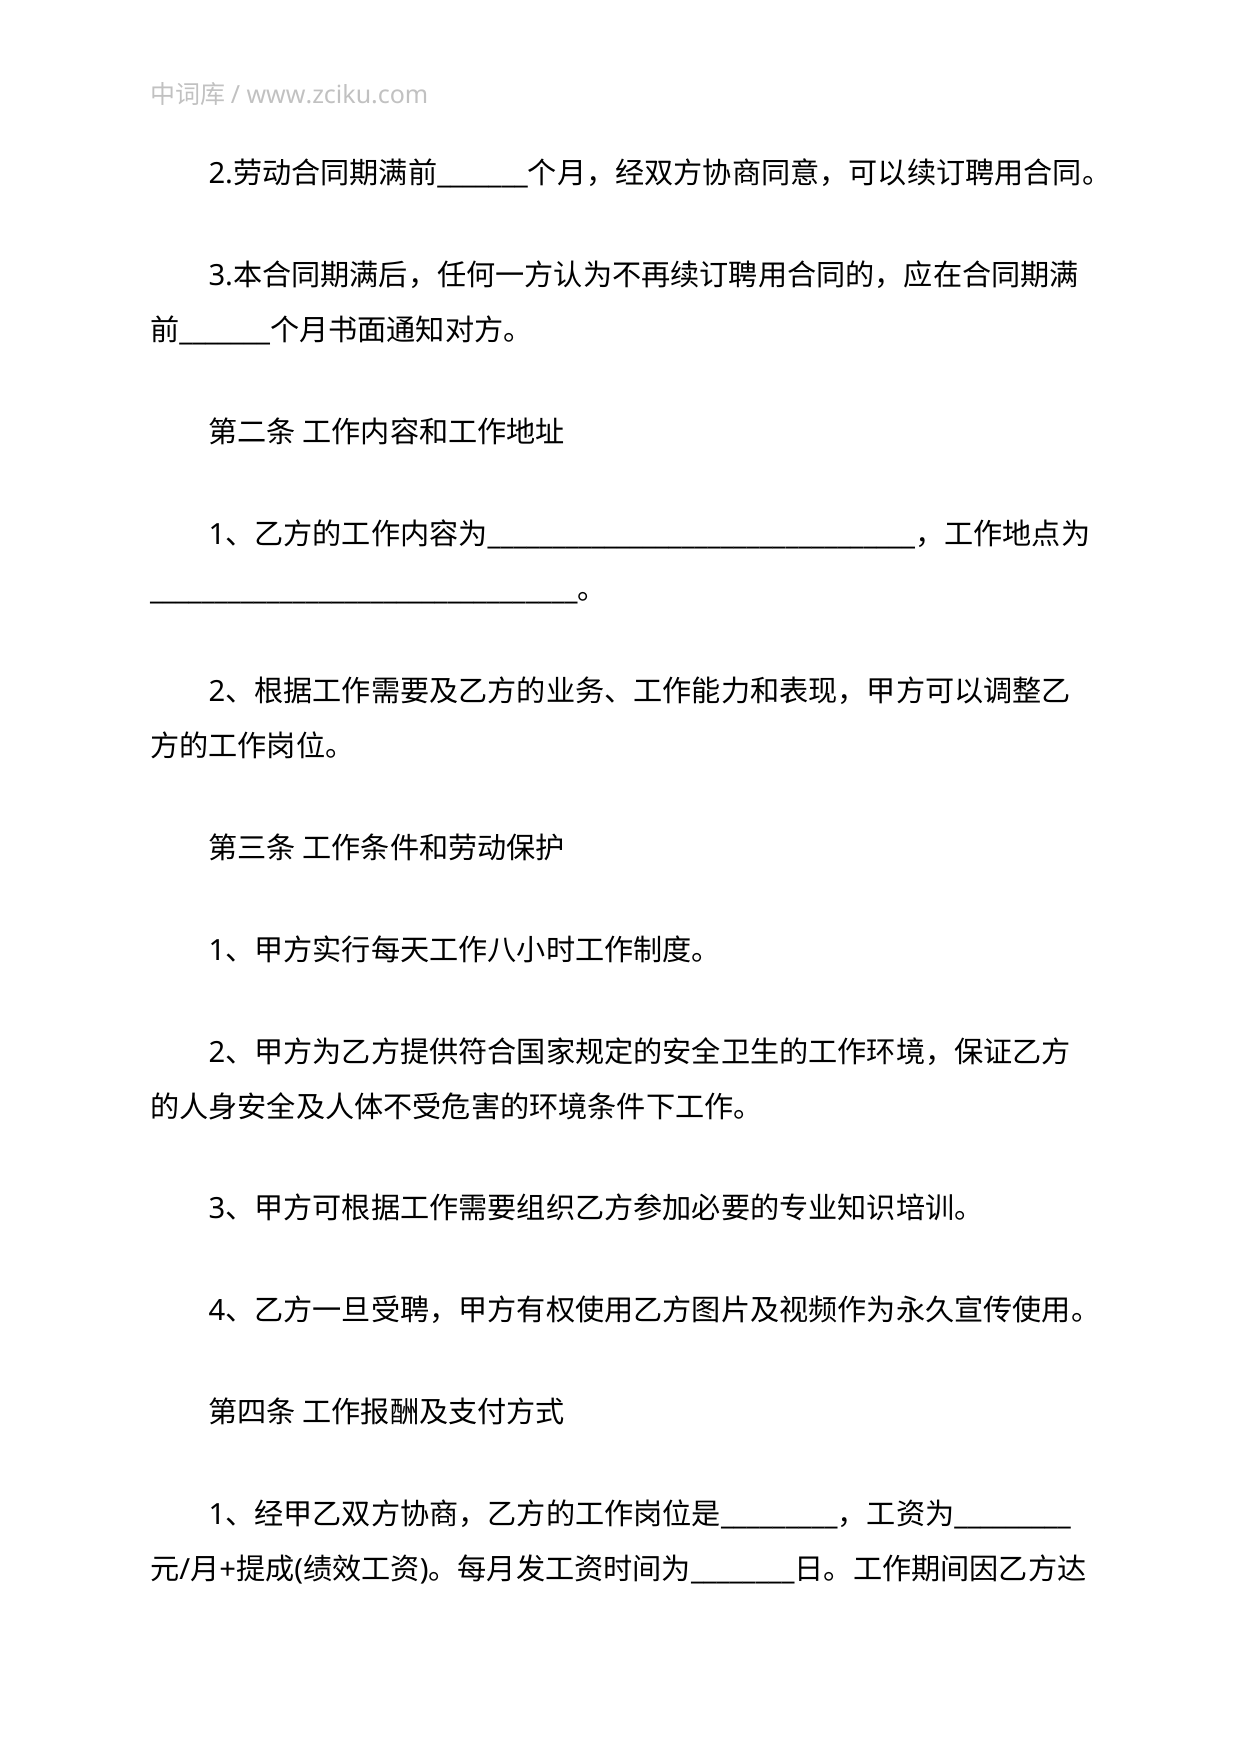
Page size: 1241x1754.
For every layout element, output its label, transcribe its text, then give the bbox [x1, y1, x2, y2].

text 第四条 工作报酬及支付方式 [150, 1389, 1090, 1431]
text 2、甲方为乙方提供符合国家规定的安全卫生的工作环境，保证乙方的人身安全及人体不受危害的环境条件下工作。 [150, 1028, 1090, 1126]
text 2.劳动合同期满前_______个月，经双方协商同意，可以续订聘用合同。 [150, 150, 1090, 192]
text 第三条 工作条件和劳动保护 [150, 824, 1090, 867]
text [150, 1491, 1090, 1588]
text 4、乙方一旦受聘，甲方有权使用乙方图片及视频作为永久宣传使用。 [150, 1287, 1090, 1329]
text 1、乙方的工作内容为_________________________________，工作地点为_________________________________。 [150, 511, 1090, 608]
text 2、根据工作需要及乙方的业务、工作能力和表现，甲方可以调整乙方的工作岗位。 [150, 668, 1090, 765]
text 第二条 工作内容和工作地址 [150, 409, 1090, 451]
text 1、甲方实行每天工作八小时工作制度。 [150, 926, 1090, 969]
text 3.本合同期满后，任何一方认为不再续订聘用合同的，应在合同期满前_______个月书面通知对方。 [150, 252, 1090, 349]
text 3、甲方可根据工作需要组织乙方参加必要的专业知识培训。 [150, 1185, 1090, 1227]
